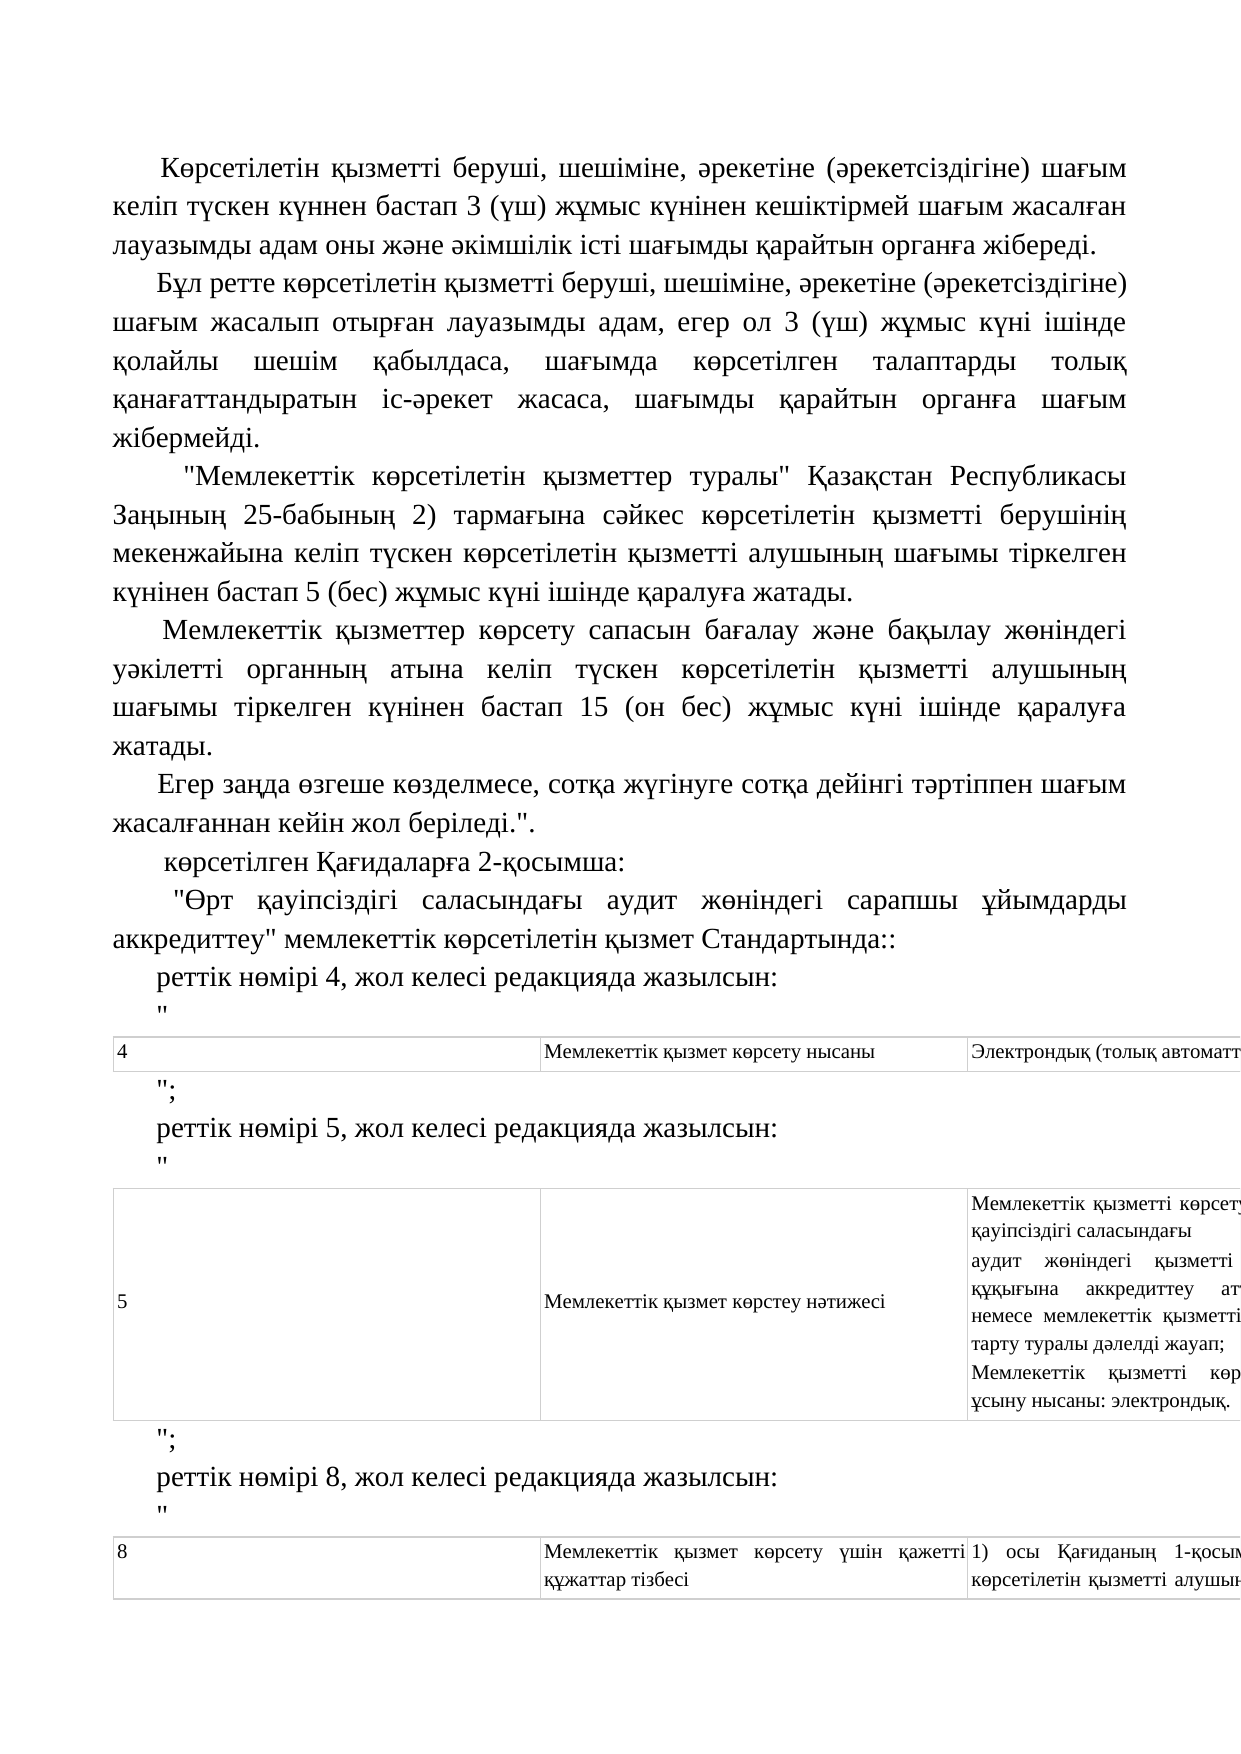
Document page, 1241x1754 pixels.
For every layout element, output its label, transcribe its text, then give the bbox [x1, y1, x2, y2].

text "; [112, 1421, 1128, 1454]
text реттік нөмірі 8, жол келесі редакцияда жазылсын: [112, 1459, 1128, 1493]
text реттік нөмірі 5, жол келесі редакцияда жазылсын: [112, 1111, 1128, 1144]
text " [112, 998, 1128, 1031]
table_header 8 [114, 1538, 540, 1598]
text Бұл ретте көрсетілетін қызметті беруші, шешіміне, әрекетіне (әрекетсіздігіне) шағым жасалып отырған лауазымды адам, егер ол 3 (үш) жұмыс күні ішінде қолайлы шешім қабылдаса, шағымда көрсетілген талаптарды толық қанағаттандыратын іс-әрекет жасаса, шағымды қарайтын органға шағым жібермейді. [112, 266, 1128, 453]
text " [112, 1149, 1128, 1183]
text "; [112, 1072, 1128, 1106]
table_header 4 [114, 1038, 540, 1071]
table_header Мемлекеттік қызмет көрстеу нәтижесі [541, 1189, 967, 1419]
text " [112, 1498, 1128, 1531]
table_header Мемлекеттік қызмет көрсету нысаны [541, 1038, 967, 1071]
text реттік нөмірі 4, жол келесі редакцияда жазылсын: [112, 959, 1128, 993]
text "Өрт қауіпсіздігі саласындағы аудит жөніндегі сарапшы ұйымдарды аккредиттеу" мемлекеттік көрсетілетін қызмет Стандартында:: [112, 882, 1128, 954]
table_header Электрондық (толық автоматтандырылған). [968, 1038, 1240, 1071]
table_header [968, 1538, 1240, 1598]
text көрсетілген Қағидаларға 2-қосымша: [112, 844, 1128, 877]
text Көрсетілетін қызметті беруші, шешіміне, әрекетіне (әрекетсіздігіне) шағым келіп түскен күннен бастап 3 (үш) жұмыс күнінен кешіктірмей шағым жасалған лауазымды адам оны және әкімшілік істі шағымды қарайтын органға жібереді. [112, 150, 1128, 261]
table_header 5 [114, 1189, 540, 1419]
text Мемлекеттік қызметтер көрсету сапасын бағалау және бақылау жөніндегі уәкілетті органның атына келіп түскен көрсетілетін қызметті алушының шағымы тіркелген күнінен бастап 15 (он бес) жұмыс күні ішінде қаралуға жатады. [112, 612, 1128, 762]
text "Мемлекеттік көрсетілетін қызметтер туралы" Қазақстан Республикасы Заңының 25-бабының 2) тармағына сәйкес көрсетілетін қызметті берушінің мекенжайына келіп түскен көрсетілетін қызметті алушының шағымы тіркелген күнінен бастап 5 (бес) жұмыс күні ішінде қаралуға жатады. [112, 458, 1128, 607]
table_header Мемлекеттік қызметті көрсету нәтижесі – өрт қауіпсіздігі саласындағы аудит жөніндегі қызметті жүзеге асыру құқығына аккредиттеу аттестатын беру, немесе мемлекеттік қызметті көрсетуден бас тарту туралы дәлелді жауап; Мемлекеттік қызметті көрсету нәтижесін ұсыну нысаны: электрондық. [968, 1189, 1240, 1419]
text Егер заңда өзгеше көзделмесе, сотқа жүгінуге сотқа дейінгі тәртіппен шағым жасалғаннан кейін жол беріледі.". [112, 767, 1128, 839]
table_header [541, 1538, 967, 1598]
